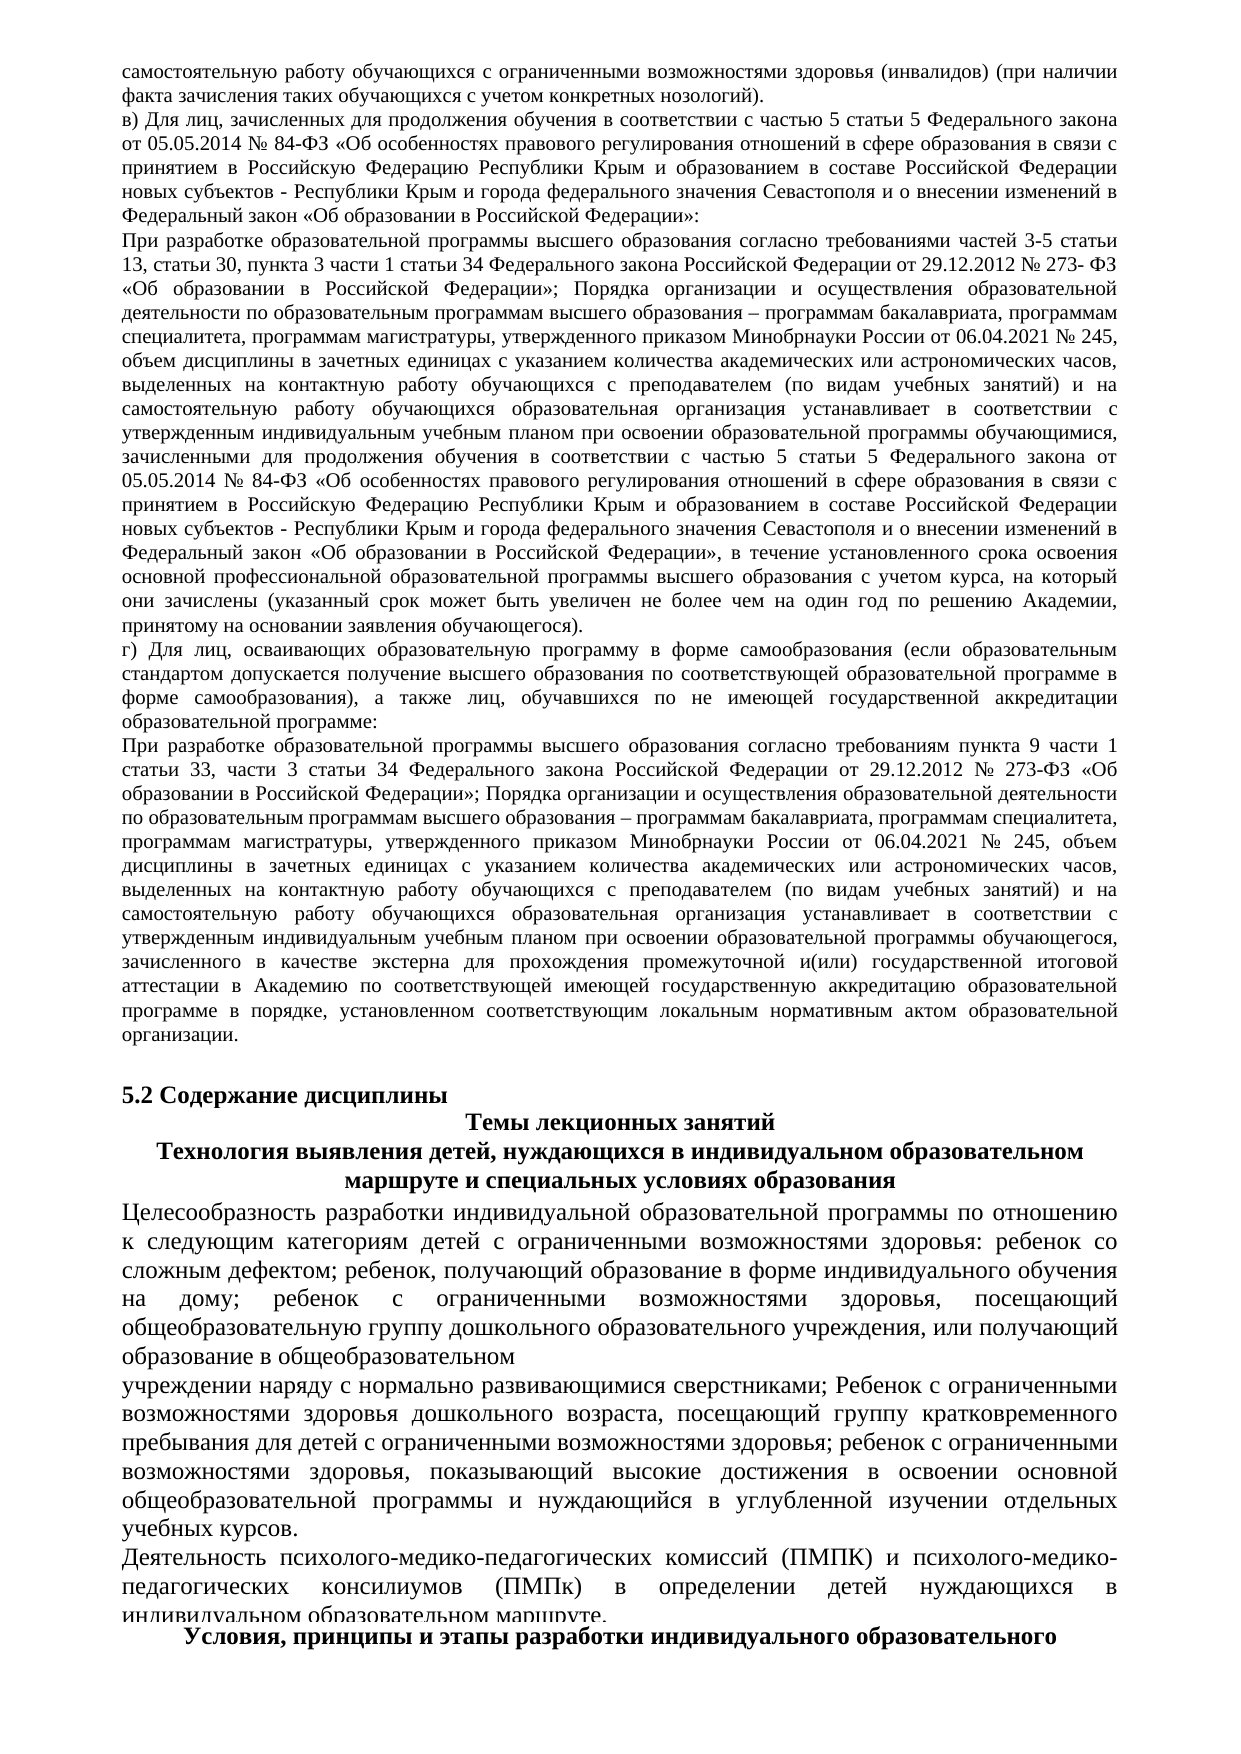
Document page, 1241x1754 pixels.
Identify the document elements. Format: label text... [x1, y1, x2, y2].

table_cell Темы лекционных занятий [118, 1108, 1122, 1136]
table_cell Целесообразность разработки индивидуальной образовательной программы по отношению к следующим категориям детей с ограниченными возможностями здоровья: ребенок со сложным дефектом; ребенок, получающий образование в форме индивидуального обучения на дому; ребенок с ограниченными возможностями здоровья, посещающий общеобразовательную группу дошкольного образовательного учреждения, или получающий образование в общеобразовательном учреждении наряду с нормально развивающимися сверстниками; Ребенок с ограниченными возможностями здоровья дошкольного возраста, посещающий группу кратковременного пребывания для детей с ограниченными возможностями здоровья; ребенок с ограниченными возможностями здоровья, показывающий высокие достижения в освоении основной общеобразовательной программы и нуждающийся в углубленной изучении отдельных учебных курсов. Деятельность психолого-медико-педагогических комиссий (ПМПК) и психолого-медико- педагогических консилиумов (ПМПк) в определении детей нуждающихся в индивидуальном образовательном маршруте. [118, 1197, 1122, 1621]
table_cell Условия, принципы и этапы разработки индивидуального образовательного [118, 1621, 1122, 1662]
table_cell Технология выявления детей, нуждающихся в индивидуальном образовательном маршруте и специальных условиях образования [118, 1136, 1122, 1197]
table_cell 5.2 Содержание дисциплины [118, 1047, 1122, 1107]
table_header самостоятельную работу обучающихся с ограниченными возможностями здоровья (инвалидов) (при наличии факта зачисления таких обучающихся с учетом конкретных нозологий). в) Для лиц, зачисленных для продолжения обучения в соответствии с частью 5 статьи 5 Федерального закона от 05.05.2014 № 84-ФЗ «Об особенностях правового регулирования отношений в сфере образования в связи с принятием в Российскую Федерацию Республики Крым и образованием в составе Российской Федерации новых субъектов - Республики Крым и города федерального значения Севастополя и о внесении изменений в Федеральный закон «Об образовании в Российской Федерации»: При разработке образовательной программы высшего образования согласно требованиями частей 3-5 статьи 13, статьи 30, пункта 3 части 1 статьи 34 Федерального закона Российской Федерации от 29.12.2012 № 273- ФЗ «Об образовании в Российской Федерации»; Порядка организации и осуществления образовательной деятельности по образовательным программам высшего образования – программам бакалавриата, программам специалитета, программам магистратуры, утвержденного приказом Минобрнауки России от 06.04.2021 № 245, объем дисциплины в зачетных единицах с указанием количества академических или астрономических часов, выделенных на контактную работу обучающихся с преподавателем (по видам учебных занятий) и на самостоятельную работу обучающихся образовательная организация устанавливает в соответствии с утвержденным индивидуальным учебным планом при освоении образовательной программы обучающимися, зачисленными для продолжения обучения в соответствии с частью 5 статьи 5 Федерального закона от 05.05.2014 № 84-ФЗ «Об особенностях правового регулирования отношений в сфере образования в связи с принятием в Российскую Федерацию Республики Крым и образованием в составе Российской Федерации новых субъектов - Республики Крым и города федерального значения Севастополя и о внесении изменений в Федеральный закон «Об образовании в Российской Федерации», в течение установленного срока освоения основной профессиональной образовательной программы высшего образования с учетом курса, на который они зачислены (указанный срок может быть увеличен не более чем на один год по решению Академии, принятому на основании заявления обучающегося). г) Для лиц, осваивающих образовательную программу в форме самообразования (если образовательным стандартом допускается получение высшего образования по соответствующей образовательной программе в форме самообразования), а также лиц, обучавшихся по не имеющей государственной аккредитации образовательной программе: При разработке образовательной программы высшего образования согласно требованиям пункта 9 части 1 статьи 33, части 3 статьи 34 Федерального закона Российской Федерации от 29.12.2012 № 273-ФЗ «Об образовании в Российской Федерации»; Порядка организации и осуществления образовательной деятельности по образовательным программам высшего образования – программам бакалавриата, программам специалитета, программам магистратуры, утвержденного приказом Минобрнауки России от 06.04.2021 № 245, объем дисциплины в зачетных единицах с указанием количества академических или астрономических часов, выделенных на контактную работу обучающихся с преподавателем (по видам учебных занятий) и на самостоятельную работу обучающихся образовательная организация устанавливает в соответствии с утвержденным индивидуальным учебным планом при освоении образовательной программы обучающегося, зачисленного в качестве экстерна для прохождения промежуточной и(или) государственной итоговой аттестации в Академию по соответствующей имеющей государственную аккредитацию образовательной программе в порядке, установленном соответствующим локальным нормативным актом образовательной организации. [118, 59, 1122, 1047]
